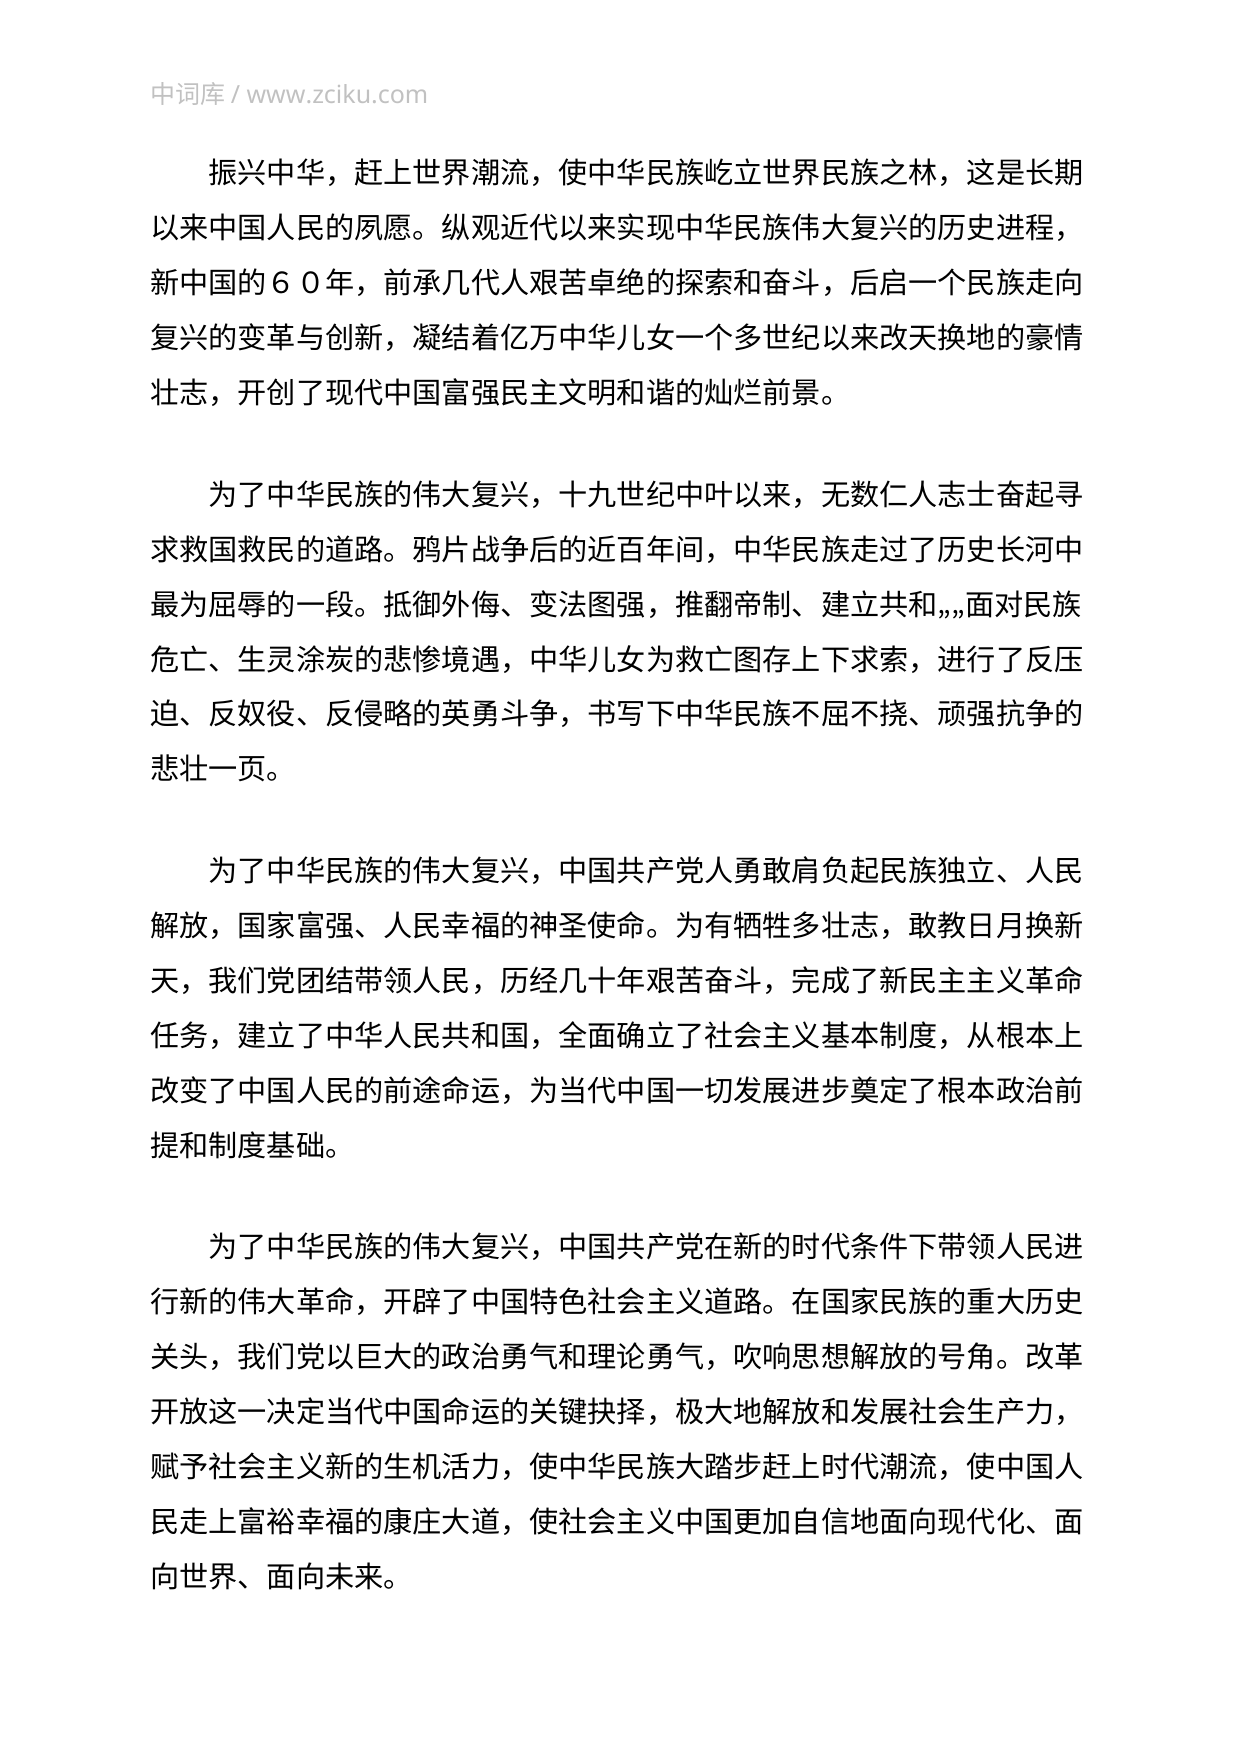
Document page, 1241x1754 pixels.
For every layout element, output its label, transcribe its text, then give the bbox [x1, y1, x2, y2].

text 为了中华民族的伟大复兴，中国共产党在新的时代条件下带领人民进行新的伟大革命，开辟了中国特色社会主义道路。在国家民族的重大历史关头，我们党以巨大的政治勇气和理论勇气，吹响思想解放的号角。改革开放这一决定当代中国命运的关键抉择，极大地解放和发展社会生产力，赋予社会主义新的生机活力，使中华民族大踏步赶上时代潮流，使中国人民走上富裕幸福的康庄大道，使社会主义中国更加自信地面向现代化、面向世界、面向未来。 [150, 1224, 1090, 1596]
text 为了中华民族的伟大复兴，中国共产党人勇敢肩负起民族独立、人民解放，国家富强、人民幸福的神圣使命。为有牺牲多壮志，敢教日月换新天，我们党团结带领人民，历经几十年艰苦奋斗，完成了新民主主义革命任务，建立了中华人民共和国，全面确立了社会主义基本制度，从根本上改变了中国人民的前途命运，为当代中国一切发展进步奠定了根本政治前提和制度基础。 [150, 848, 1090, 1164]
text 为了中华民族的伟大复兴，十九世纪中叶以来，无数仁人志士奋起寻求救国救民的道路。鸦片战争后的近百年间，中华民族走过了历史长河中最为屈辱的一段。抵御外侮、变法图强，推翻帝制、建立共和„„面对民族危亡、生灵涂炭的悲惨境遇，中华儿女为救亡图存上下求索，进行了反压迫、反奴役、反侵略的英勇斗争，书写下中华民族不屈不挠、顽强抗争的悲壮一页。 [150, 471, 1090, 788]
text 振兴中华，赶上世界潮流，使中华民族屹立世界民族之林，这是长期以来中国人民的夙愿。纵观近代以来实现中华民族伟大复兴的历史进程，新中国的６０年，前承几代人艰苦卓绝的探索和奋斗，后启一个民族走向复兴的变革与创新，凝结着亿万中华儿女一个多世纪以来改天换地的豪情壮志，开创了现代中国富强民主文明和谐的灿烂前景。 [150, 150, 1090, 412]
